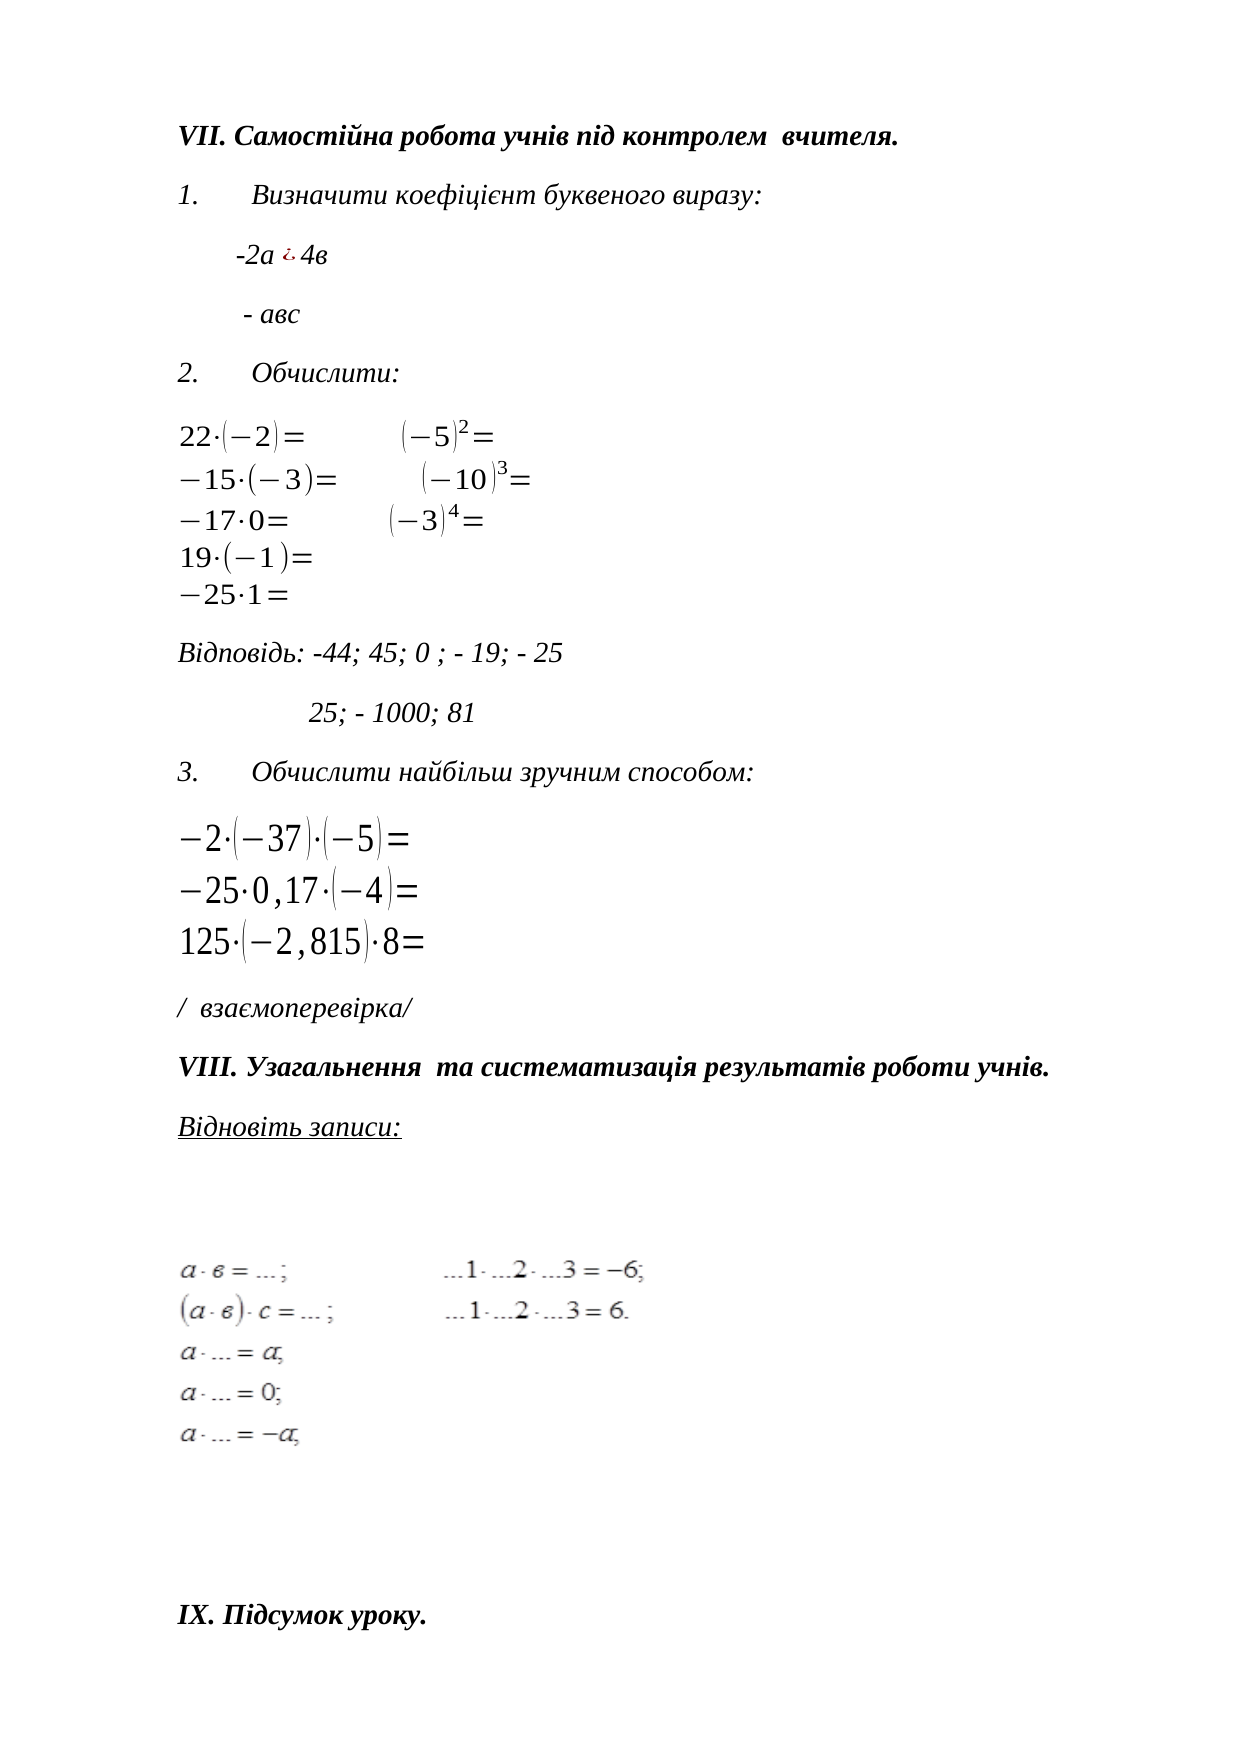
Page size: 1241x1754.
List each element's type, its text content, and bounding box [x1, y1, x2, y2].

text 25; - 1000; 81 [177, 695, 1152, 728]
text 1. Визначити коефіцієнт буквеного виразу: [177, 177, 1152, 211]
text VІІІ. Узагальнення та систематизація результатів роботи учнів. [177, 1049, 1152, 1083]
text -2а 4в [177, 237, 1152, 270]
text 2. Обчислити: [177, 356, 1152, 389]
text ІХ. Підсумок уроку. [177, 1597, 1152, 1631]
text / взаємоперевірка/ [177, 990, 1152, 1023]
picture [177, 1168, 649, 1454]
text Відновіть записи: [177, 1109, 1152, 1142]
text Відповідь: -44; 45; 0 ; - 19; - 25 [177, 635, 1152, 669]
text - авс [177, 296, 1152, 330]
text 3. Обчислити найбільш зручним способом: [177, 754, 1152, 788]
text VІІ. Самостійна робота учнів під контролем вчителя. [177, 118, 1152, 152]
